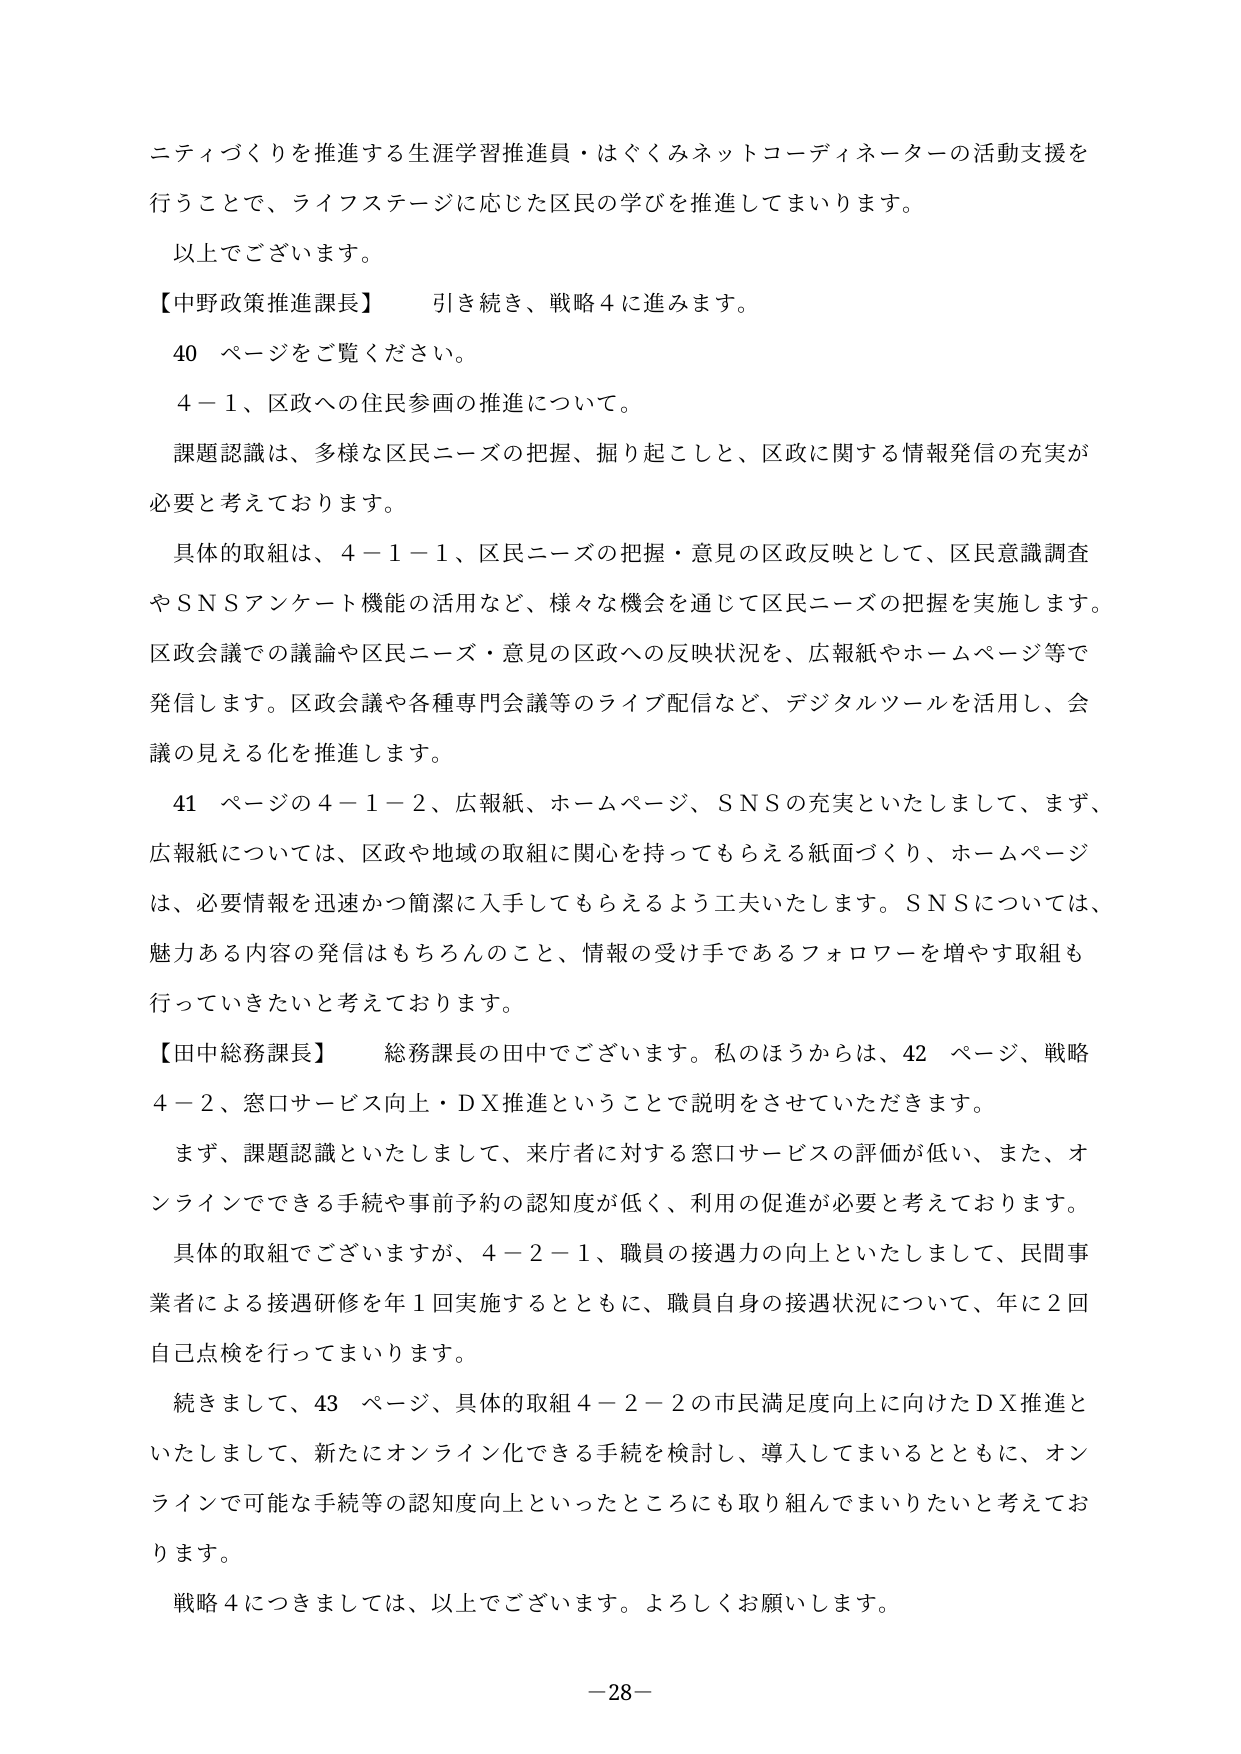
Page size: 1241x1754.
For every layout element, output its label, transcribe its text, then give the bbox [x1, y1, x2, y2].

text 続きまして、43ページ、具体的取組４－２－２の市民満足度向上に向けたＤＸ推進といたしまして、新たにオンライン化できる手続を検討し、導入してまいるとともに、オンラインで可能な手続等の認知度向上といったところにも取り組んでまいりたいと考えております。 [149, 1377, 1091, 1577]
text 【中野政策推進課長】 引き続き、戦略４に進みます。 [149, 277, 1091, 327]
text 【田中総務課長】 総務課長の田中でございます。私のほうからは、42ページ、戦略４－２、窓口サービス向上・ＤＸ推進ということで説明をさせていただきます。 [149, 1027, 1091, 1127]
text 40ページをご覧ください。 [149, 327, 1091, 377]
text まず、課題認識といたしまして、来庁者に対する窓口サービスの評価が低い、また、オンラインでできる手続や事前予約の認知度が低く、利用の促進が必要と考えております。 [149, 1127, 1091, 1227]
text 以上でございます。 [149, 227, 1091, 277]
text ４－１、区政への住民参画の推進について。 [149, 377, 1091, 427]
text 41ページの４－１－２、広報紙、ホームページ、ＳＮＳの充実といたしまして、まず、広報紙については、区政や地域の取組に関心を持ってもらえる紙面づくり、ホームページは、必要情報を迅速かつ簡潔に入手してもらえるよう工夫いたします。ＳＮＳについては、魅力ある内容の発信はもちろんのこと、情報の受け手であるフォロワーを増やす取組も行っていきたいと考えております。 [149, 777, 1091, 1027]
text 具体的取組は、４－１－１、区民ニーズの把握・意見の区政反映として、区民意識調査やＳＮＳアンケート機能の活用など、様々な機会を通じて区民ニーズの把握を実施します。区政会議での議論や区民ニーズ・意見の区政への反映状況を、広報紙やホームページ等で発信します。区政会議や各種専門会議等のライブ配信など、デジタルツールを活用し、会議の見える化を推進します。 [149, 527, 1091, 777]
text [149, 127, 1091, 227]
text 課題認識は、多様な区民ニーズの把握、掘り起こしと、区政に関する情報発信の充実が必要と考えております。 [149, 427, 1091, 527]
text 具体的取組でございますが、４－２－１、職員の接遇力の向上といたしまして、民間事業者による接遇研修を年１回実施するとともに、職員自身の接遇状況について、年に２回自己点検を行ってまいります。 [149, 1227, 1091, 1377]
text 戦略４につきましては、以上でございます。よろしくお願いします。 [149, 1577, 1091, 1627]
